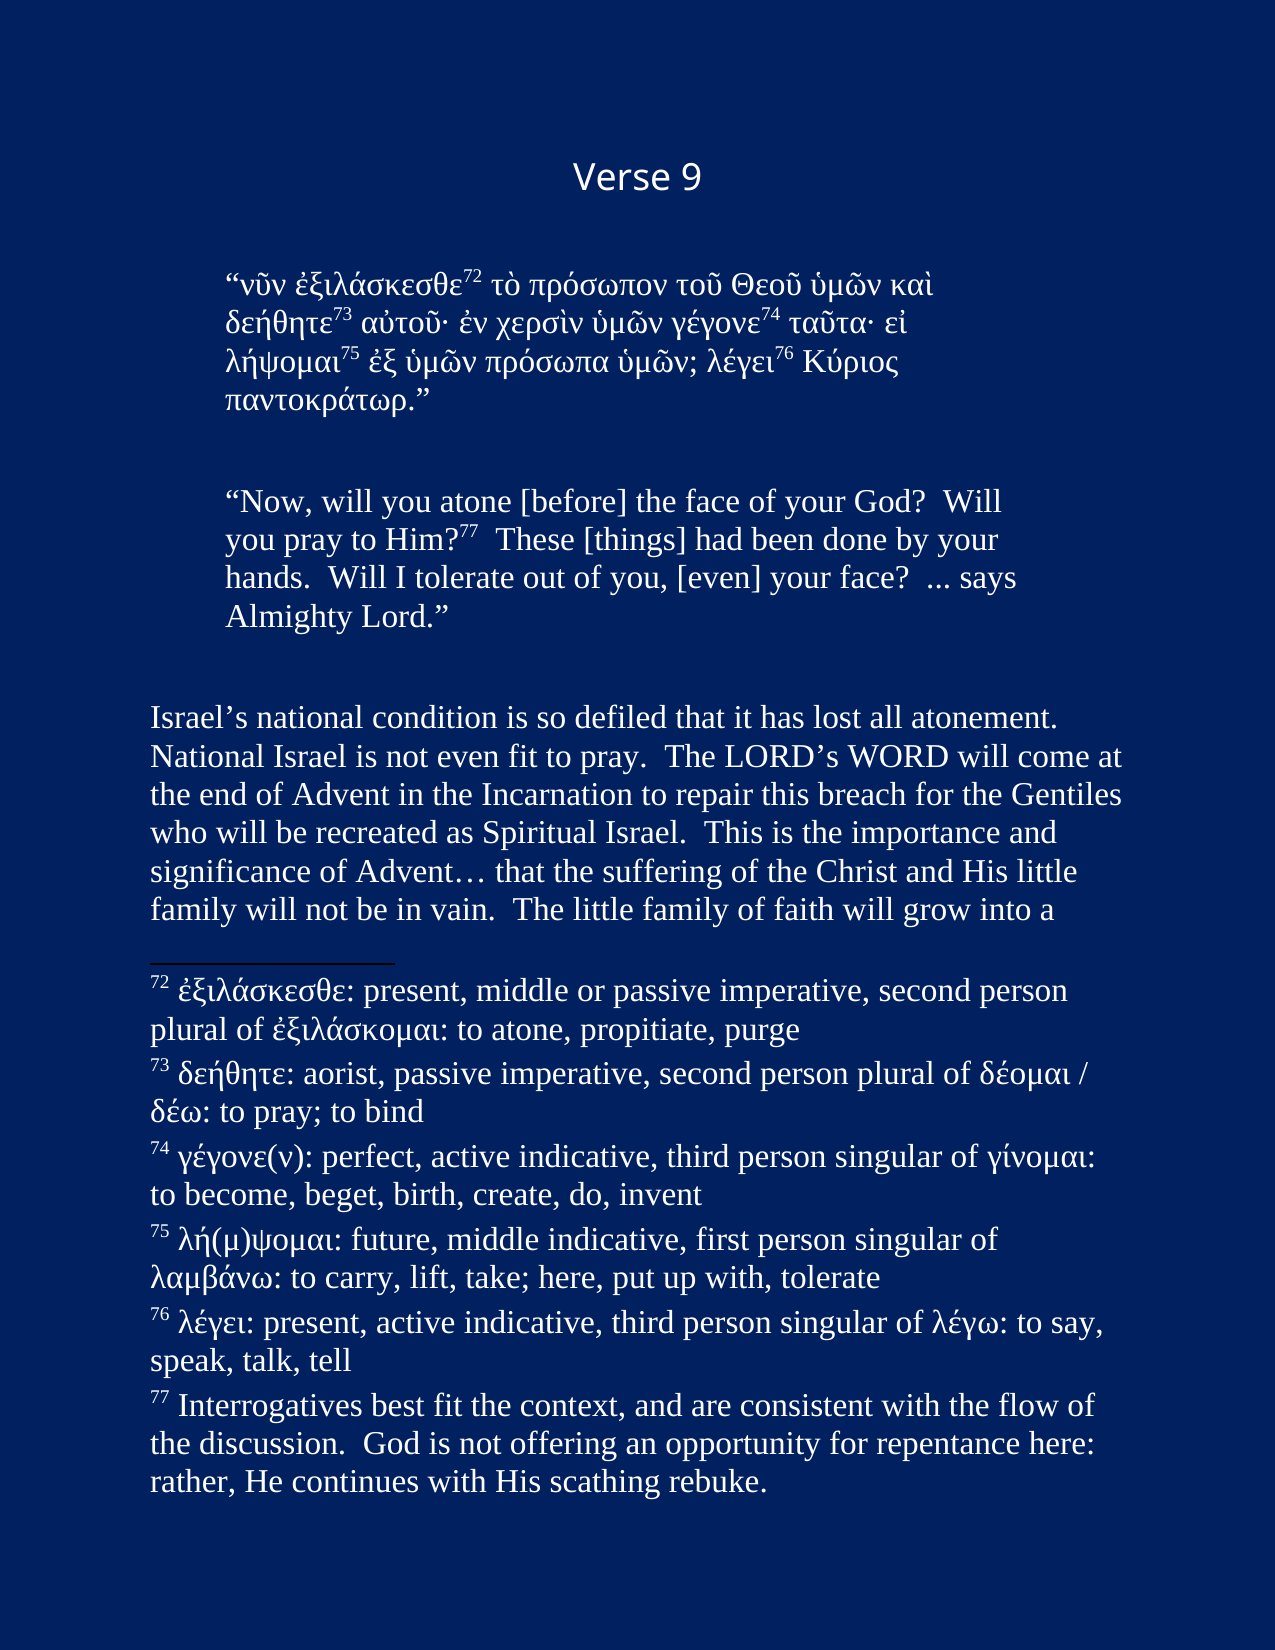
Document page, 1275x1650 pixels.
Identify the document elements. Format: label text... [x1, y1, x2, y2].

text “νῦν ἐξιλάσκεσθε τὸ πρόσωπον τοῦ Θεοῦ ὑμῶν καὶ δεήθητε αὐτοῦ· ἐν χερσὶν ὑμῶν γέγονε ταῦτα· εἰ λήψομαι ἐξ ὑμῶν πρόσωπα ὑμῶν; λέγει Κύριος παντοκράτωρ.” [225, 264, 1050, 418]
text Verse 9 [150, 150, 1125, 201]
text “Now, will you atone [before] the face of your God? Will you pray to Him? These [things] had been done by your hands. Will I tolerate out of you, [even] your face? ... says Almighty Lord.” [225, 481, 1050, 634]
text Israel’s national condition is so defiled that it has lost all atonement. National Israel is not even fit to pray. The LORD’s WORD will come at the end of Advent in the Incarnation to repair this breach for the Gentiles who will be recreated as Spiritual Israel. This is the importance and significance of Advent… that the suffering of the Christ and His little family will not be in vain. The little family of faith will grow into a great multitude. The incarnation will promise the offer of forgiveness with potential justification, healing, sanctification, and glorification to all people everywhere. Part of the sorrow of Advent is that so few, wish to receive such a wonderful and costly gift. Are you listening with your hearts, Israel? “Hear, O Israel, THE LORD IS GOD; THE LORD IS ONE!” [150, 698, 1125, 928]
